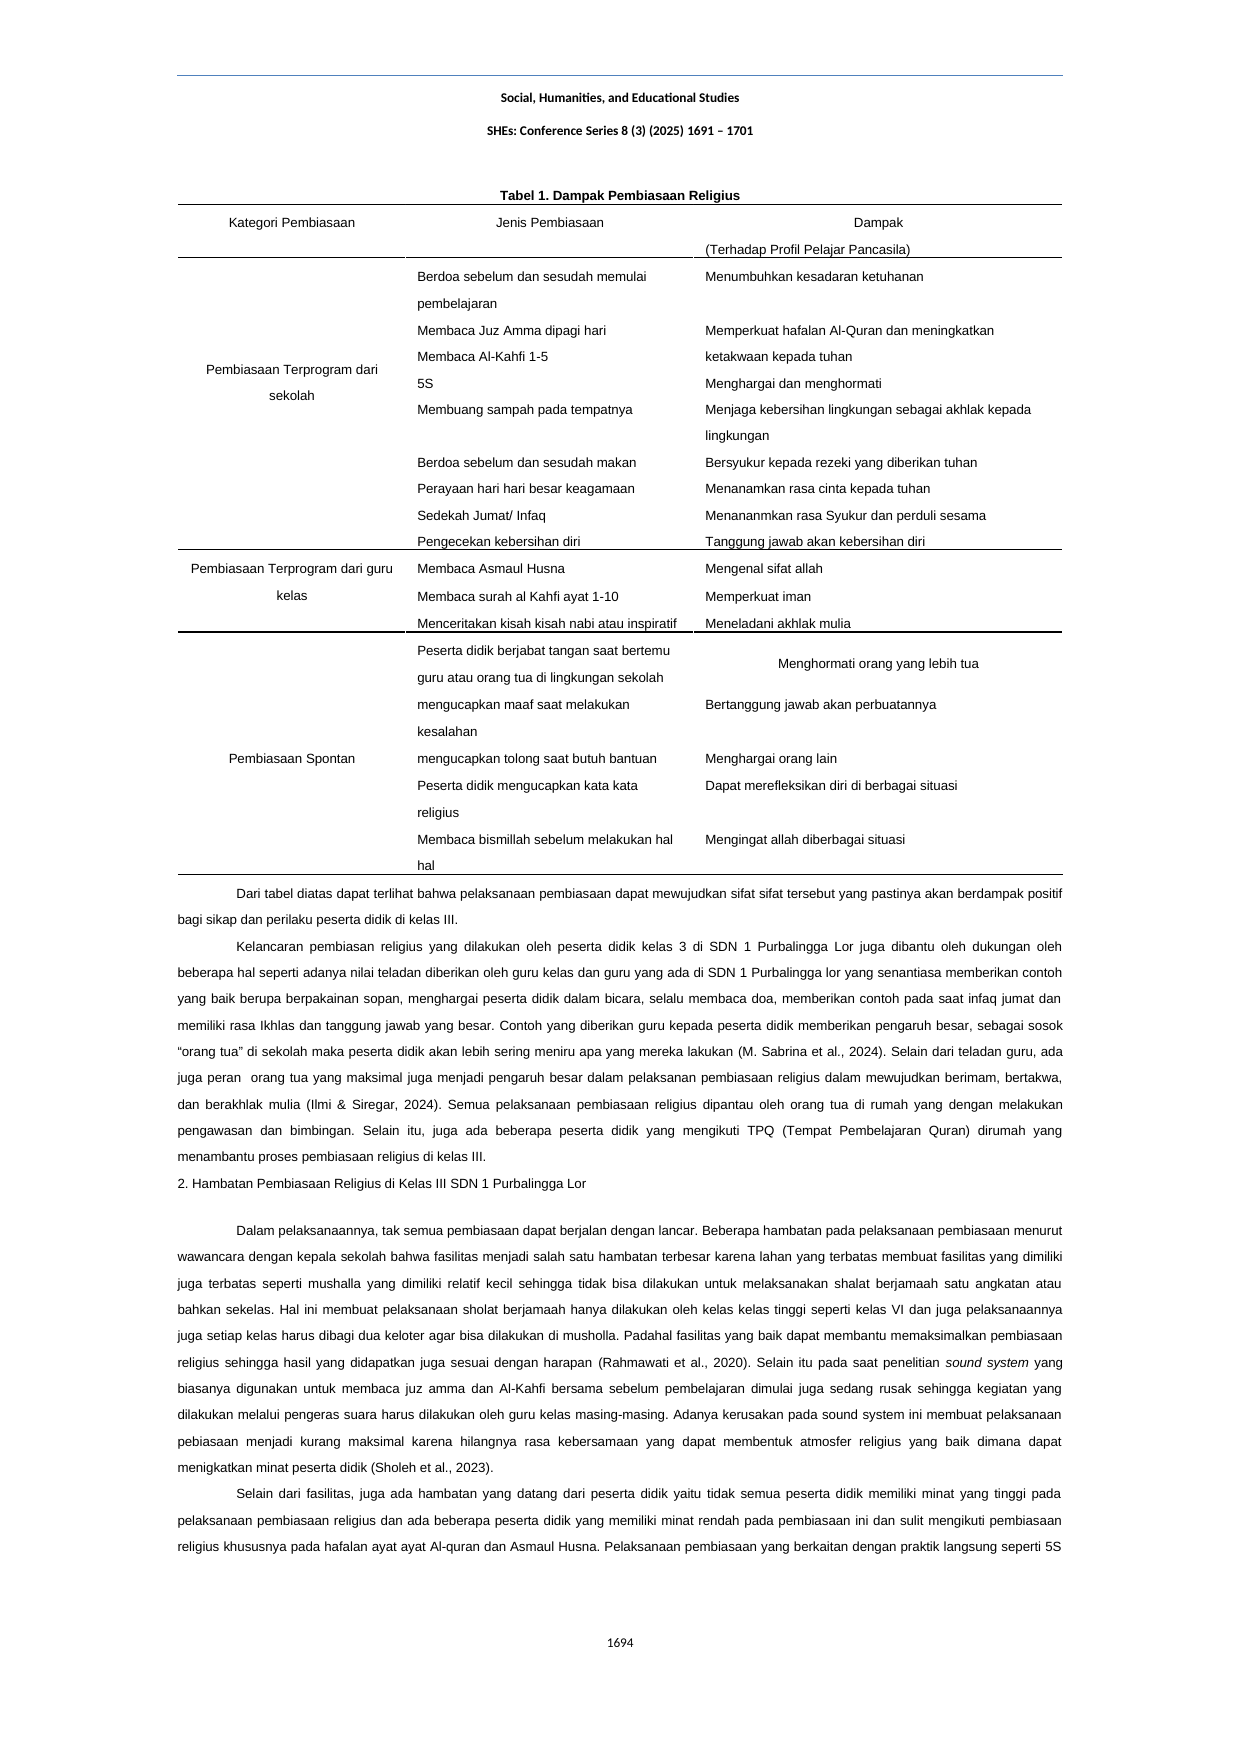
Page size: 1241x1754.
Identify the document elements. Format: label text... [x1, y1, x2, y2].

text 2. Hambatan Pembiasaan Religius di Kelas III SDN 1 Purbalingga Lor [177, 1165, 1063, 1191]
table_cell Membaca Juz Amma dipagi hari [406, 311, 694, 338]
table_cell Pengecekan kebersihan diri [406, 523, 694, 549]
text Tabel 1. Dampak Pembiasaan Religius [177, 177, 1063, 203]
text Dari tabel diatas dapat terlihat bahwa pelaksanaan pembiasaan dapat mewujudkan sifat sifat tersebut yang pastinya akan berdampak positif bagi sikap dan perilaku peserta didik di kelas III. [177, 875, 1063, 928]
table_header Dampak (Terhadap Profil Pelajar Pancasila) [694, 205, 1062, 257]
table_cell Memperkuat hafalan Al-Quran dan meningkatkan ketakwaan kepada tuhan [694, 311, 1063, 365]
table_cell Membaca surah al Kahfi ayat 1-10 [406, 577, 694, 604]
table_cell Meneladani akhlak mulia [694, 604, 1062, 631]
table_cell Menghargai dan menghormati [694, 365, 1063, 391]
table_header Jenis Pembiasaan [406, 205, 693, 257]
table_cell Pembiasaan Terprogram dari sekolah [178, 258, 406, 549]
table_cell Pembiasaan Spontan [178, 633, 406, 874]
table_cell Bersyukur kepada rezeki yang diberikan tuhan [694, 444, 1063, 470]
table_cell Membaca Al-Kahfi 1-5 [406, 339, 694, 365]
table_cell Membaca Asmaul Husna [406, 550, 694, 577]
table_cell Peserta didik berjabat tangan saat bertemu guru atau orang tua di lingkungan sekolah [406, 633, 694, 685]
table_cell Menceritakan kisah kisah nabi atau inspiratif [406, 604, 693, 631]
table_cell Memperkuat iman [694, 577, 1063, 604]
table_cell Menananmkan rasa Syukur dan perduli sesama [694, 497, 1063, 523]
table_cell mengucapkan tolong saat butuh bantuan [406, 739, 694, 766]
table_cell Menanamkan rasa cinta kepada tuhan [694, 470, 1063, 497]
table_header Kategori Pembiasaan [178, 205, 405, 257]
table_cell Menghormati orang yang lebih tua [694, 633, 1063, 685]
table_cell Mengingat allah diberbagai situasi [694, 820, 1063, 874]
text Dalam pelaksanaannya, tak semua pembiasaan dapat berjalan dengan lancar. Beberapa hambatan pada pelaksanaan pembiasaan menurut wawancara dengan kepala sekolah bahwa fasilitas menjadi salah satu hambatan terbesar karena lahan yang terbatas membuat fasilitas yang dimiliki juga terbatas seperti mushalla yang dimiliki relatif kecil sehingga tidak bisa dilakukan untuk melaksanakan shalat berjamaah satu angkatan atau bahkan sekelas. Hal ini membuat pelaksanaan sholat berjamaah hanya dilakukan oleh kelas kelas tinggi seperti kelas VI dan juga pelaksanaannya juga setiap kelas harus dibagi dua keloter agar bisa dilakukan di musholla. Padahal fasilitas yang baik dapat membantu memaksimalkan pembiasaan religius sehingga hasil yang didapatkan juga sesuai dengan harapan (Rahmawati et al., 2020). Selain itu pada saat penelitian sound system yang biasanya digunakan untuk membaca juz amma dan Al-Kahfi bersama sebelum pembelajaran dimulai juga sedang rusak sehingga kegiatan yang dilakukan melalui pengeras suara harus dilakukan oleh guru kelas masing-masing. Adanya kerusakan pada sound system ini membuat pelaksanaan pebiasaan menjadi kurang maksimal karena hilangnya rasa kebersamaan yang dapat membentuk atmosfer religius yang baik dimana dapat menigkatkan minat peserta didik (Sholeh et al., 2023). [177, 1212, 1063, 1476]
table_cell Tanggung jawab akan kebersihan diri [694, 523, 1063, 549]
table_cell Menghargai orang lain [694, 739, 1063, 766]
table_cell Membaca bismillah sebelum melakukan hal hal [406, 820, 694, 874]
table_cell 5S [406, 365, 694, 391]
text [177, 1476, 1063, 1554]
table_cell Mengenal sifat allah [694, 549, 1063, 577]
table_cell Menjaga kebersihan lingkungan sebagai akhlak kepada lingkungan [694, 391, 1063, 444]
table_cell Bertanggung jawab akan perbuatannya [694, 685, 1063, 739]
table_cell Membuang sampah pada tempatnya [406, 391, 694, 444]
table_cell Dapat merefleksikan diri di berbagai situasi [694, 766, 1063, 820]
table_cell Pembiasaan Terprogram dari guru kelas [178, 550, 406, 631]
table_cell Peserta didik mengucapkan kata kata religius [406, 766, 694, 820]
table_cell Berdoa sebelum dan sesudah memulai pembelajaran [406, 258, 694, 311]
table_cell Berdoa sebelum dan sesudah makan [406, 444, 694, 470]
text Kelancaran pembiasan religius yang dilakukan oleh peserta didik kelas 3 di SDN 1 Purbalingga Lor juga dibantu oleh dukungan oleh beberapa hal seperti adanya nilai teladan diberikan oleh guru kelas dan guru yang ada di SDN 1 Purbalingga lor yang senantiasa memberikan contoh yang baik berupa berpakainan sopan, menghargai peserta didik dalam bicara, selalu membaca doa, memberikan contoh pada saat infaq jumat dan memiliki rasa Ikhlas dan tanggung jawab yang besar. Contoh yang diberikan guru kepada peserta didik memberikan pengaruh besar, sebagai sosok “orang tua” di sekolah maka peserta didik akan lebih sering meniru apa yang mereka lakukan (M. Sabrina et al., 2024). Selain dari teladan guru, ada juga peran orang tua yang maksimal juga menjadi pengaruh besar dalam pelaksanan pembiasaan religius dalam mewujudkan berimam, bertakwa, dan berakhlak mulia (Ilmi & Siregar, 2024). Semua pelaksanaan pembiasaan religius dipantau oleh orang tua di rumah yang dengan melakukan pengawasan dan bimbingan. Selain itu, juga ada beberapa peserta didik yang mengikuti TPQ (Tempat Pembelajaran Quran) dirumah yang menambantu proses pembiasaan religius di kelas III. [177, 928, 1063, 1165]
table_cell Perayaan hari hari besar keagamaan [406, 470, 694, 497]
table_cell mengucapkan maaf saat melakukan kesalahan [406, 685, 694, 739]
table_cell Sedekah Jumat/ Infaq [406, 497, 694, 523]
table_cell Menumbuhkan kesadaran ketuhanan [694, 258, 1063, 311]
